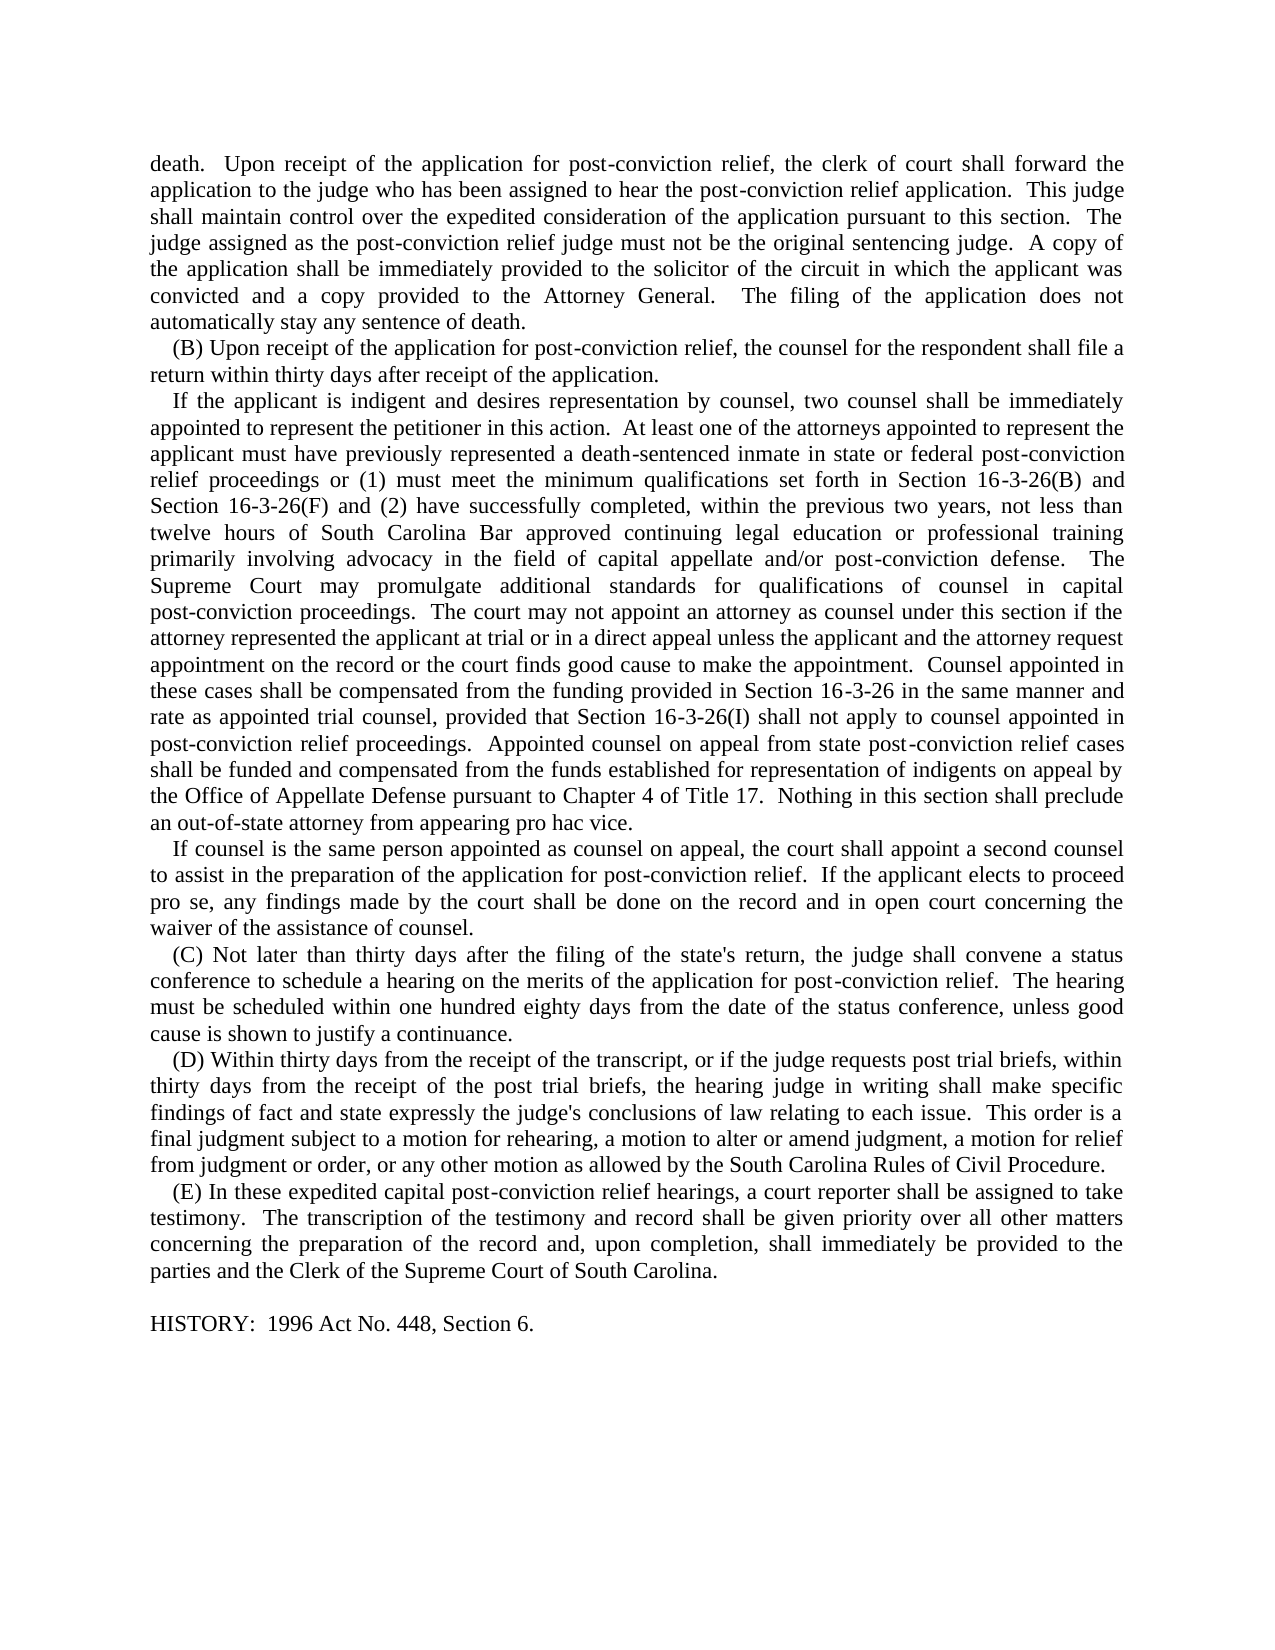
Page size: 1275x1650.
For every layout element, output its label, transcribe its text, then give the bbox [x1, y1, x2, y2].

text (C) Not later than thirty days after the filing of the state's return, the judge shall convene a status conference to schedule a hearing on the merits of the application for post-conviction relief. The hearing must be scheduled within one hundred eighty days from the date of the status conference, unless good cause is shown to justify a continuance. [150, 941, 1125, 1046]
text HISTORY: 1996 Act No. 448, Section 6. [150, 1309, 1125, 1336]
text (B) Upon receipt of the application for post-conviction relief, the counsel for the respondent shall file a return within thirty days after receipt of the application. [150, 334, 1125, 387]
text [150, 150, 1125, 334]
text (E) In these expedited capital post-conviction relief hearings, a court reporter shall be assigned to take testimony. The transcription of the testimony and record shall be given priority over all other matters concerning the preparation of the record and, upon completion, shall immediately be provided to the parties and the Clerk of the Supreme Court of South Carolina. [150, 1178, 1125, 1283]
text If the applicant is indigent and desires representation by counsel, two counsel shall be immediately appointed to represent the petitioner in this action. At least one of the attorneys appointed to represent the applicant must have previously represented a death-sentenced inmate in state or federal post-conviction relief proceedings or (1) must meet the minimum qualifications set forth in Section 16-3-26(B) and Section 16-3-26(F) and (2) have successfully completed, within the previous two years, not less than twelve hours of South Carolina Bar approved continuing legal education or professional training primarily involving advocacy in the field of capital appellate and/or post-conviction defense. The Supreme Court may promulgate additional standards for qualifications of counsel in capital post-conviction proceedings. The court may not appoint an attorney as counsel under this section if the attorney represented the applicant at trial or in a direct appeal unless the applicant and the attorney request appointment on the record or the court finds good cause to make the appointment. Counsel appointed in these cases shall be compensated from the funding provided in Section 16-3-26 in the same manner and rate as appointed trial counsel, provided that Section 16-3-26(I) shall not apply to counsel appointed in post-conviction relief proceedings. Appointed counsel on appeal from state post-conviction relief cases shall be funded and compensated from the funds established for representation of indigents on appeal by the Office of Appellate Defense pursuant to Chapter 4 of Title 17. Nothing in this section shall preclude an out-of-state attorney from appearing pro hac vice. [150, 387, 1125, 835]
text If counsel is the same person appointed as counsel on appeal, the court shall appoint a second counsel to assist in the preparation of the application for post-conviction relief. If the applicant elects to proceed pro se, any findings made by the court shall be done on the record and in open court concerning the waiver of the assistance of counsel. [150, 835, 1125, 941]
text (D) Within thirty days from the receipt of the transcript, or if the judge requests post trial briefs, within thirty days from the receipt of the post trial briefs, the hearing judge in writing shall make specific findings of fact and state expressly the judge's conclusions of law relating to each issue. This order is a final judgment subject to a motion for rehearing, a motion to alter or amend judgment, a motion for relief from judgment or order, or any other motion as allowed by the South Carolina Rules of Civil Procedure. [150, 1046, 1125, 1178]
